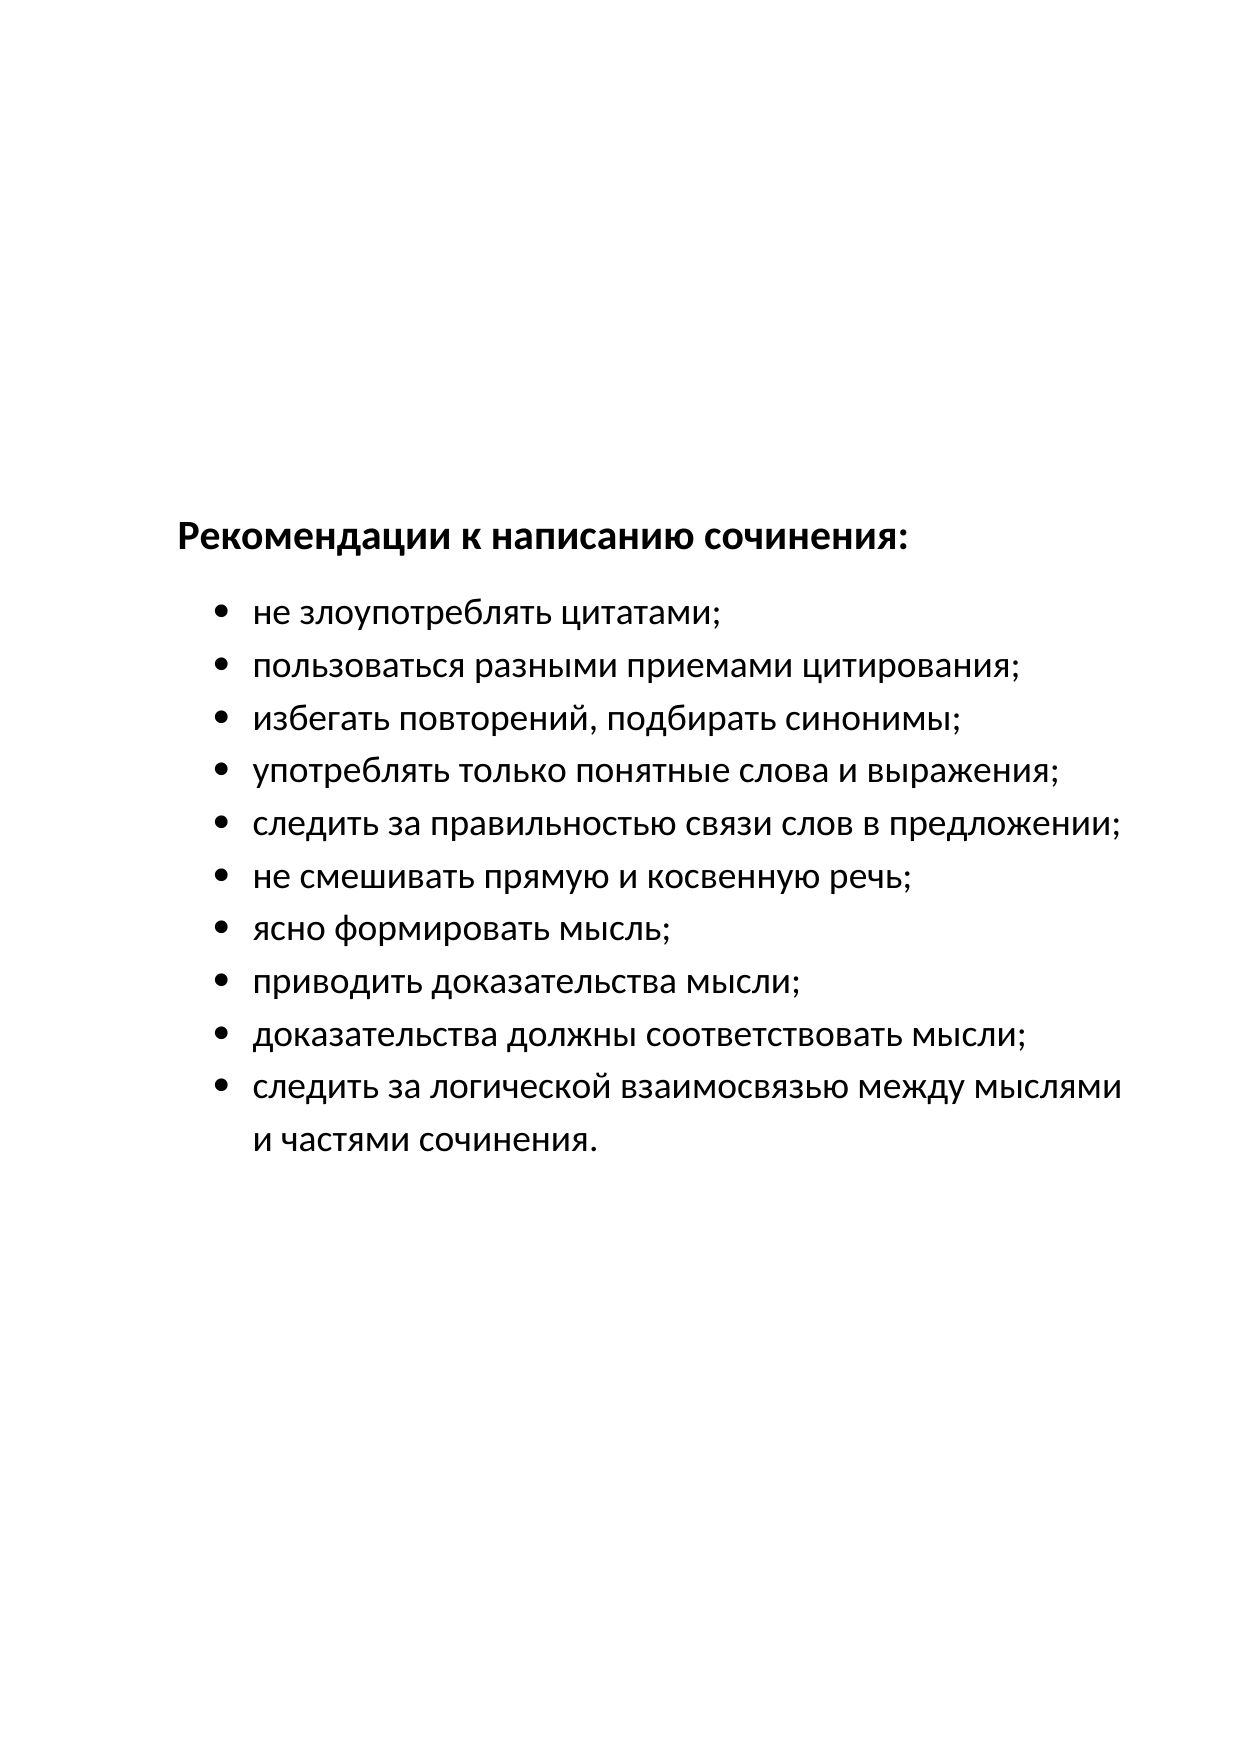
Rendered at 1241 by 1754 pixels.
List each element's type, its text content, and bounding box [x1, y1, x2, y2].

list не смешивать прямую и косвенную речь; [215, 852, 1152, 897]
list ясно формировать мысль; [215, 904, 1152, 950]
list употреблять только понятные слова и выражения; [215, 746, 1152, 792]
list следить за правильностью связи слов в предложении; [215, 799, 1152, 845]
list следить за логической взаимосвязью между мыслями и частями сочинения. [215, 1062, 1152, 1161]
list приводить доказательства мысли; [215, 957, 1152, 1003]
list пользоваться разными приемами цитирования; [215, 641, 1152, 687]
list избегать повторений, подбирать синонимы; [215, 693, 1152, 739]
text Рекомендации к написанию сочинения: [177, 509, 1152, 559]
list не злоупотреблять цитатами; [215, 588, 1152, 634]
list доказательства должны соответствовать мысли; [215, 1010, 1152, 1056]
